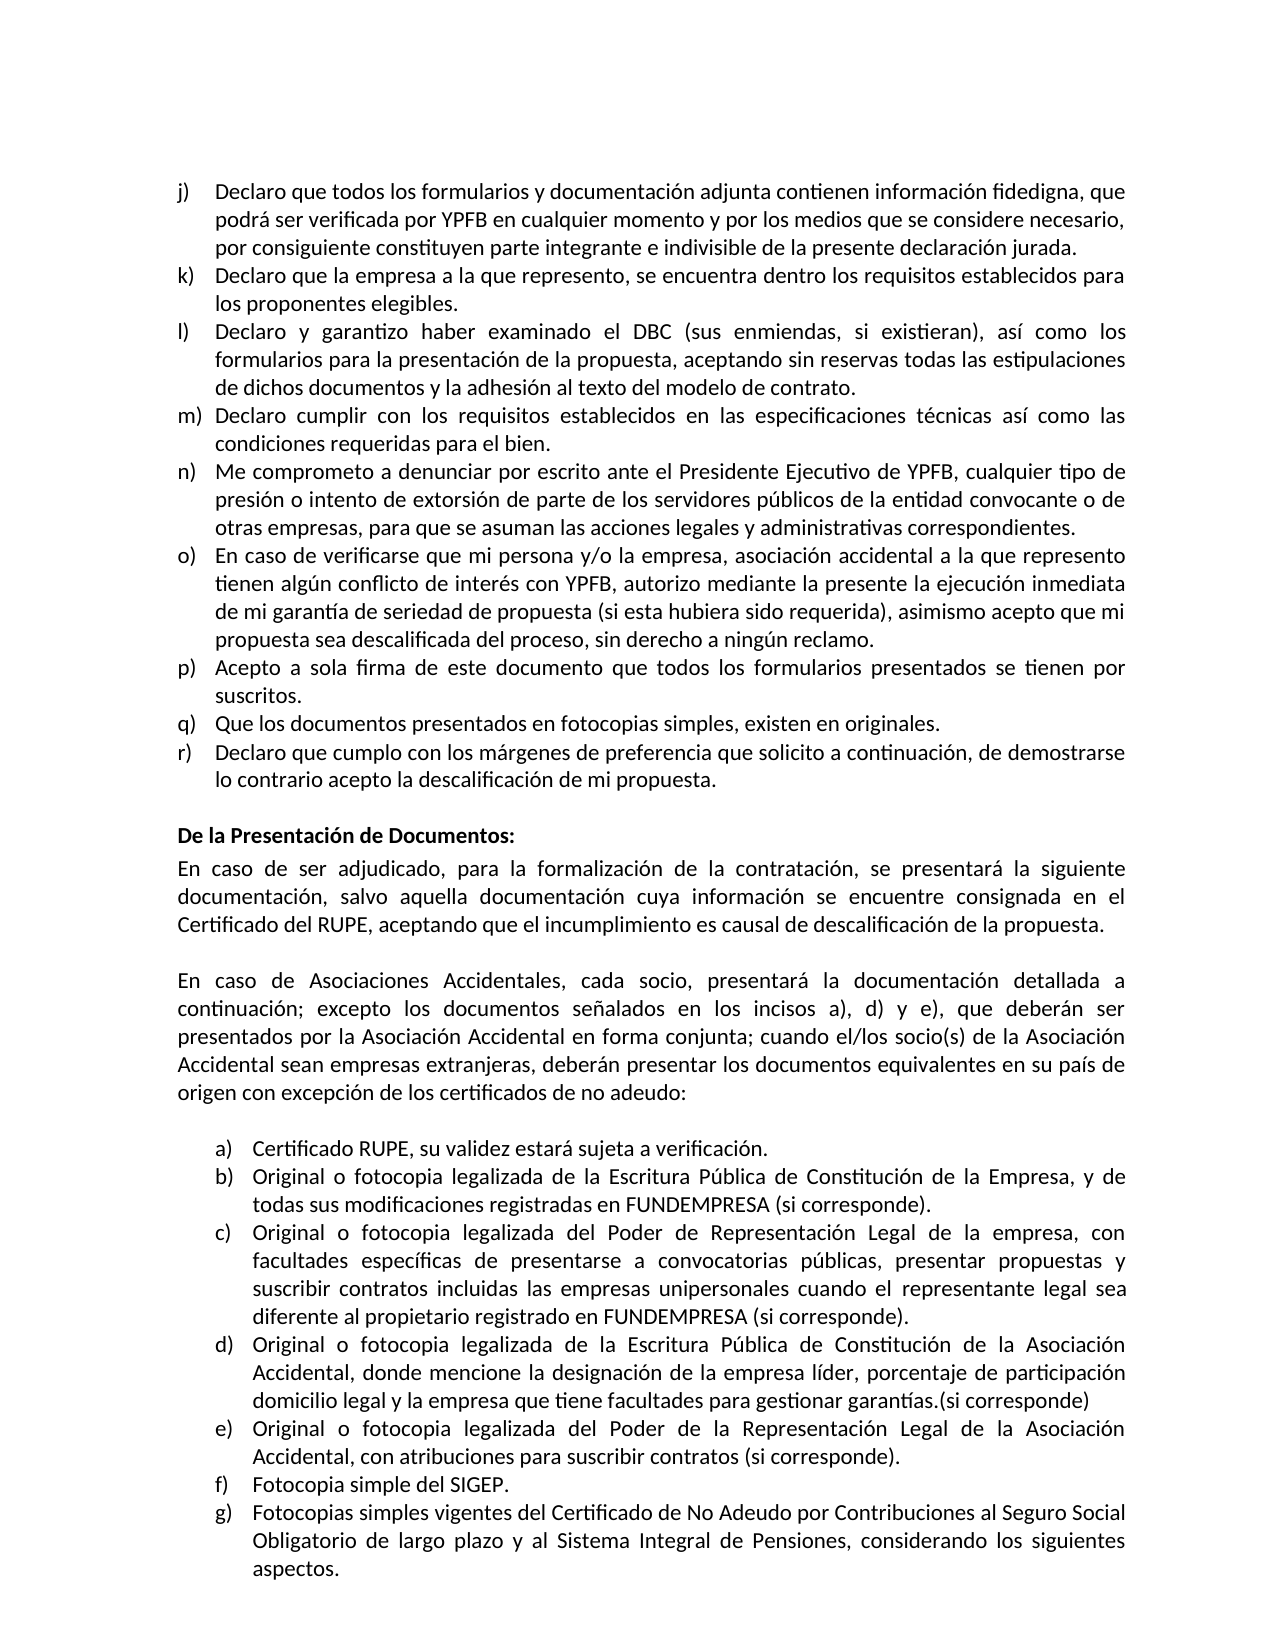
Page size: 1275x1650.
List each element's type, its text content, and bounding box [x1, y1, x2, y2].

list Declaro que todos los formularios y documentación adjunta contienen información fidedigna, que podrá ser verificada por YPFB en cualquier momento y por los medios que se considere necesario, por consiguiente constituyen parte integrante e indivisible de la presente declaración jurada. [177, 177, 1127, 261]
list Declaro cumplir con los requisitos establecidos en las especificaciones técnicas así como las condiciones requeridas para el bien. [177, 401, 1127, 457]
text En caso de Asociaciones Accidentales, cada socio, presentará la documentación detallada a continuación; excepto los documentos señalados en los incisos a), d) y e), que deberán ser presentados por la Asociación Accidental en forma conjunta; cuando el/los socio(s) de la Asociación Accidental sean empresas extranjeras, deberán presentar los documentos equivalentes en su país de origen con excepción de los certificados de no adeudo: [177, 966, 1127, 1106]
list Certificado RUPE, su validez estará sujeta a verificación. [215, 1134, 1127, 1162]
list Acepto a sola firma de este documento que todos los formularios presentados se tienen por suscritos. [177, 653, 1127, 709]
list De la Presentación de Documentos: [177, 822, 1127, 850]
list Original o fotocopia legalizada de la Escritura Pública de Constitución de la Empresa, y de todas sus modificaciones registradas en FUNDEMPRESA (si corresponde). [215, 1162, 1127, 1218]
list Original o fotocopia legalizada del Poder de la Representación Legal de la Asociación Accidental, con atribuciones para suscribir contratos (si corresponde). [215, 1414, 1127, 1470]
list Fotocopias simples vigentes del Certificado de No Adeudo por Contribuciones al Seguro Social Obligatorio de largo plazo y al Sistema Integral de Pensiones, considerando los siguientes aspectos. [215, 1498, 1127, 1582]
list Me comprometo a denunciar por escrito ante el Presidente Ejecutivo de YPFB, cualquier tipo de presión o intento de extorsión de parte de los servidores públicos de la entidad convocante o de otras empresas, para que se asuman las acciones legales y administrativas correspondientes. [177, 457, 1127, 541]
list Original o fotocopia legalizada del Poder de Representación Legal de la empresa, con facultades específicas de presentarse a convocatorias públicas, presentar propuestas y suscribir contratos incluidas las empresas unipersonales cuando el representante legal sea diferente al propietario registrado en FUNDEMPRESA (si corresponde). [215, 1218, 1127, 1330]
list Fotocopia simple del SIGEP. [215, 1470, 1127, 1498]
list Declaro y garantizo haber examinado el DBC (sus enmiendas, si existieran), así como los formularios para la presentación de la propuesta, aceptando sin reservas todas las estipulaciones de dichos documentos y la adhesión al texto del modelo de contrato. [177, 317, 1127, 401]
list Original o fotocopia legalizada de la Escritura Pública de Constitución de la Asociación Accidental, donde mencione la designación de la empresa líder, porcentaje de participación domicilio legal y la empresa que tiene facultades para gestionar garantías.(si corresponde) [215, 1330, 1127, 1414]
list En caso de verificarse que mi persona y/o la empresa, asociación accidental a la que represento tienen algún conflicto de interés con YPFB, autorizo mediante la presente la ejecución inmediata de mi garantía de seriedad de propuesta (si esta hubiera sido requerida), asimismo acepto que mi propuesta sea descalificada del proceso, sin derecho a ningún reclamo. [177, 541, 1127, 653]
list Declaro que la empresa a la que represento, se encuentra dentro los requisitos establecidos para los proponentes elegibles. [177, 261, 1127, 317]
list Declaro que cumplo con los márgenes de preferencia que solicito a continuación, de demostrarse lo contrario acepto la descalificación de mi propuesta. [177, 738, 1127, 794]
text En caso de ser adjudicado, para la formalización de la contratación, se presentará la siguiente documentación, salvo aquella documentación cuya información se encuentre consignada en el Certificado del RUPE, aceptando que el incumplimiento es causal de descalificación de la propuesta. [177, 854, 1127, 938]
list Que los documentos presentados en fotocopias simples, existen en originales. [177, 709, 1127, 738]
